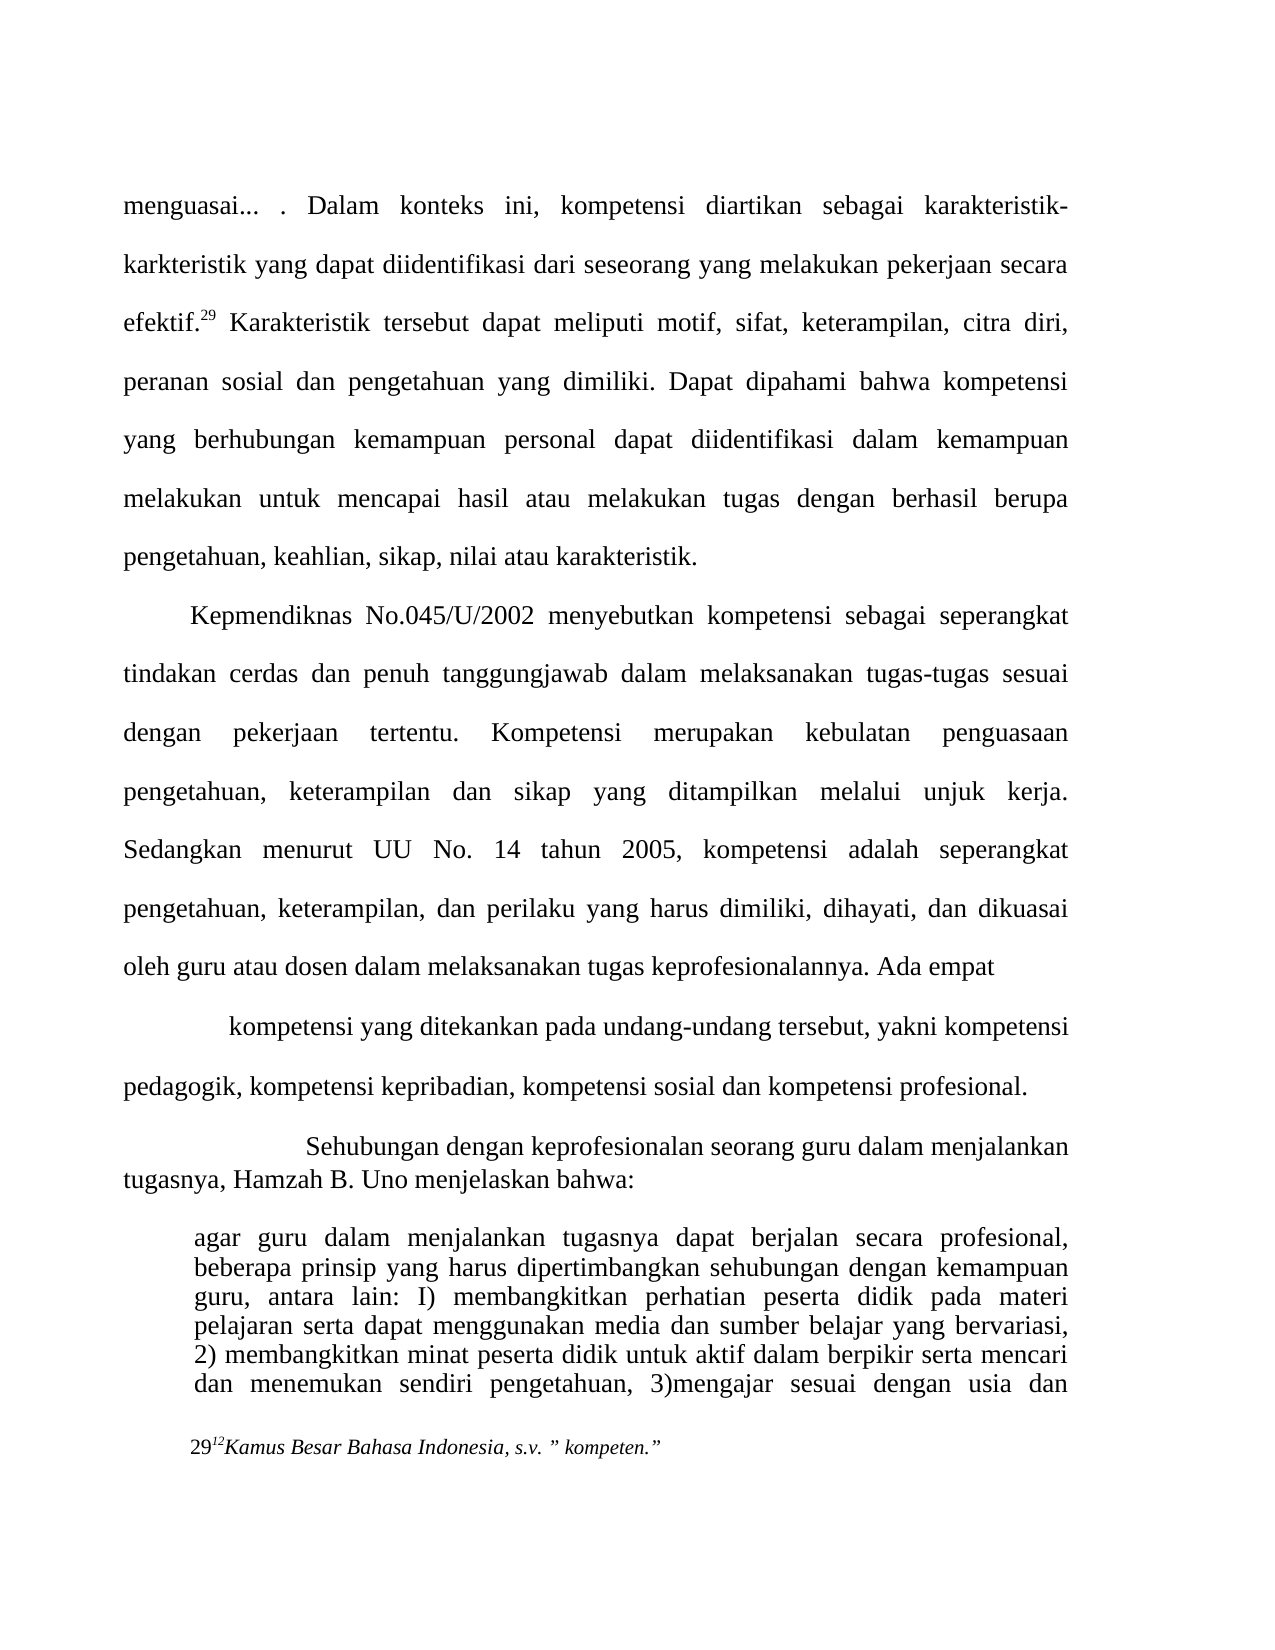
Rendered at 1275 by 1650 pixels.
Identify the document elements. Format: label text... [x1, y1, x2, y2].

text pedagogik, kompetensi kepribadian, kompetensi sosial dan kompetensi profesional. [123, 1047, 1069, 1107]
text tugasnya, Hamzah B. Uno menjelaskan bahwa: [123, 1167, 1069, 1194]
text kompetensi yang ditekankan pada undang-undang tersebut, yakni kompetensi [123, 987, 1069, 1047]
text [123, 168, 1069, 577]
text Kepmendiknas No.045/U/2002 menyebutkan kompetensi sebagai seperangkat tindakan cerdas dan penuh tanggungjawab dalam melaksanakan tugas-tugas sesuai dengan pekerjaan tertentu. Kompetensi merupakan kebulatan penguasaan pengetahuan, keterampilan dan sikap yang ditampilkan melalui unjuk kerja. Sedangkan menurut UU No. 14 tahun 2005, kompetensi adalah seperangkat pengetahuan, keterampilan, dan perilaku yang harus dimiliki, dihayati, dan dikuasai oleh guru atau dosen dalam melaksanakan tugas keprofesionalannya. Ada empat [123, 577, 1069, 987]
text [194, 1223, 1069, 1398]
text Sehubungan dengan keprofesionalan seorang guru dalam menjalankan [123, 1107, 1069, 1167]
